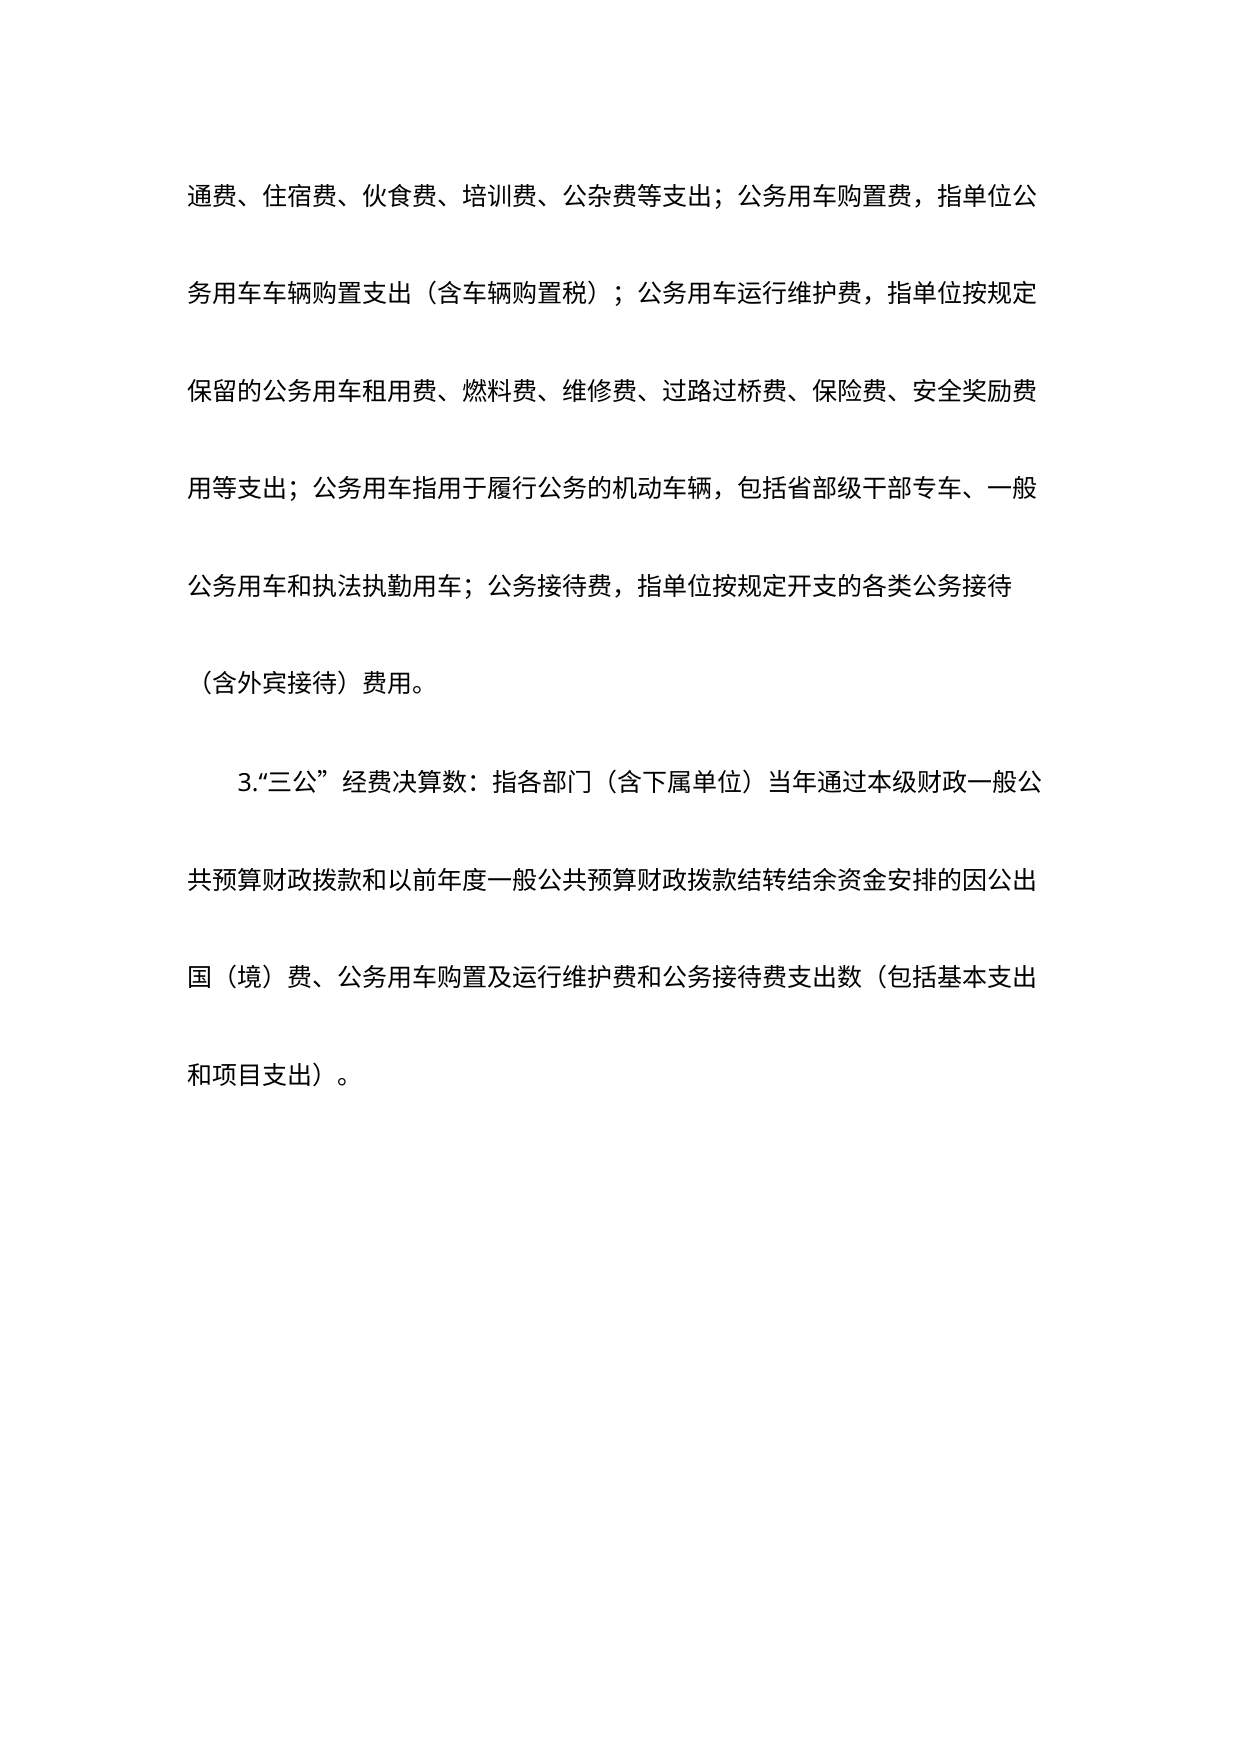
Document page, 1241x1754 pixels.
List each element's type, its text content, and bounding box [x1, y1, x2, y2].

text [187, 162, 1053, 714]
text 3.“三公”经费决算数：指各部门（含下属单位）当年通过本级财政一般公共预算财政拨款和以前年度一般公共预算财政拨款结转结余资金安排的因公出国（境）费、公务用车购置及运行维护费和公务接待费支出数（包括基本支出和项目支出）。 [187, 748, 1053, 1106]
